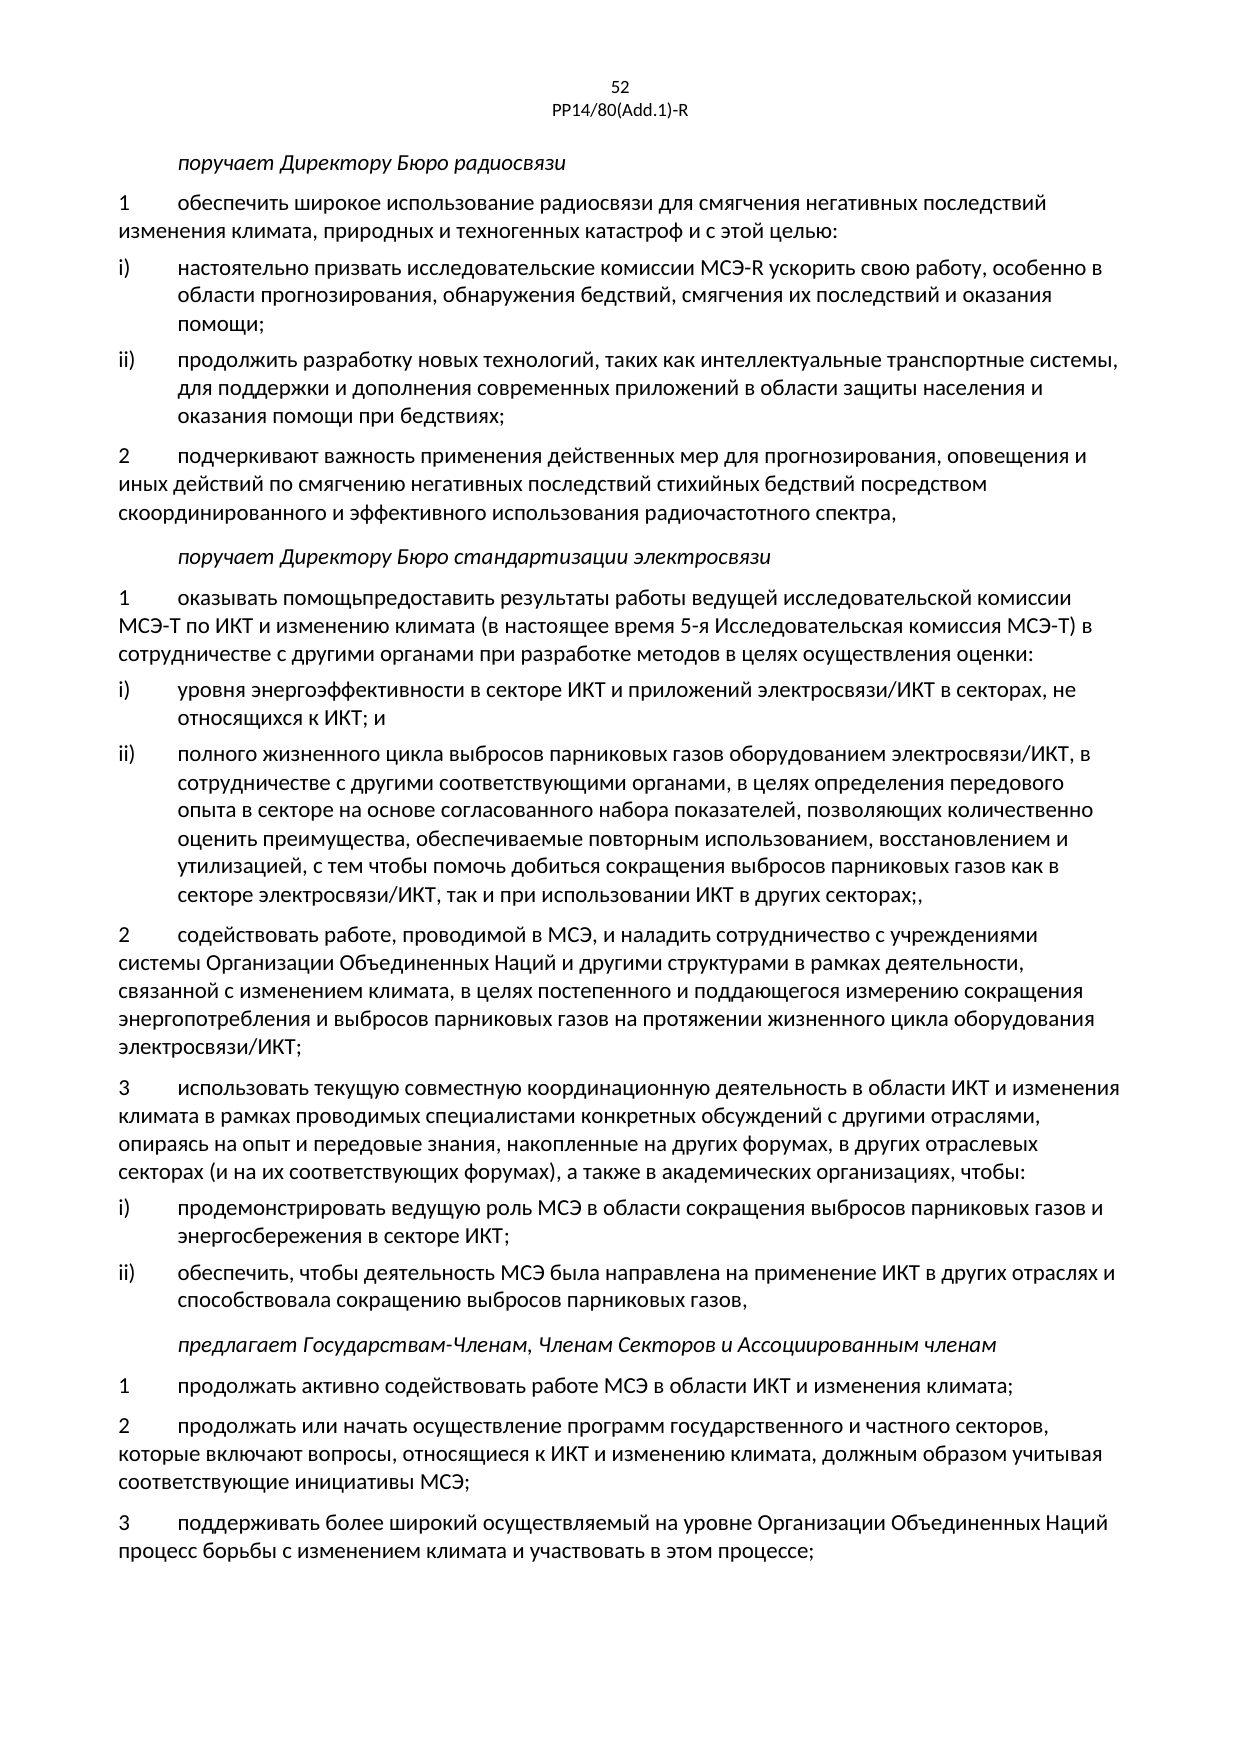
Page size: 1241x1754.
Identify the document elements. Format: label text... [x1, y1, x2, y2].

text предлагает Государствам-Членам, Членам Секторов и Ассоциированным членам [177, 1330, 1122, 1358]
text 3 поддерживать более широкий осуществляемый на уровне Организации Объединенных Наций процесс борьбы с изменением климата и участвовать в этом процессе; [118, 1508, 1122, 1564]
text i) уровня энергоэффективности в секторе ИКТ и приложений электросвязи/ИКТ в секторах, не относящихся к ИКТ; и [118, 675, 1122, 731]
text 1 продолжать активно содействовать работе МСЭ в области ИКТ и изменения климата; [118, 1371, 1122, 1399]
text ведущей исследовательской комиссии МСЭ-T по ИКТ и изменению климата (в настоящее время 5-я Исследовательская комиссия МСЭ-Т) в сотрудничестве с другими органами при разработке методов в целях осуществления оценки: [118, 583, 1122, 667]
text 2 продолжать или начать осуществление программ государственного и частного секторов, которые включают вопросы, относящиеся к ИКТ и изменению климата, должным образом учитывая соответствующие инициативы МСЭ; [118, 1411, 1122, 1495]
text ii) полного жизненного цикла выбросов парниковых газов оборудованием электросвязи/ИКТ, в сотрудничестве с другими соответствующими органами, в целях определения передового опыта в секторе на основе согласованного набора показателей, позволяющих количественно оценить преимущества, обеспечиваемые повторным использованием, восстановлением и утилизацией, с тем чтобы помочь добиться сокращения выбросов парниковых газов как в секторе электросвязи/ИКТ, так и при использовании ИКТ в других секторах [118, 739, 1122, 908]
text поручает Директору Бюро стандартизации электросвязи [177, 542, 1122, 570]
